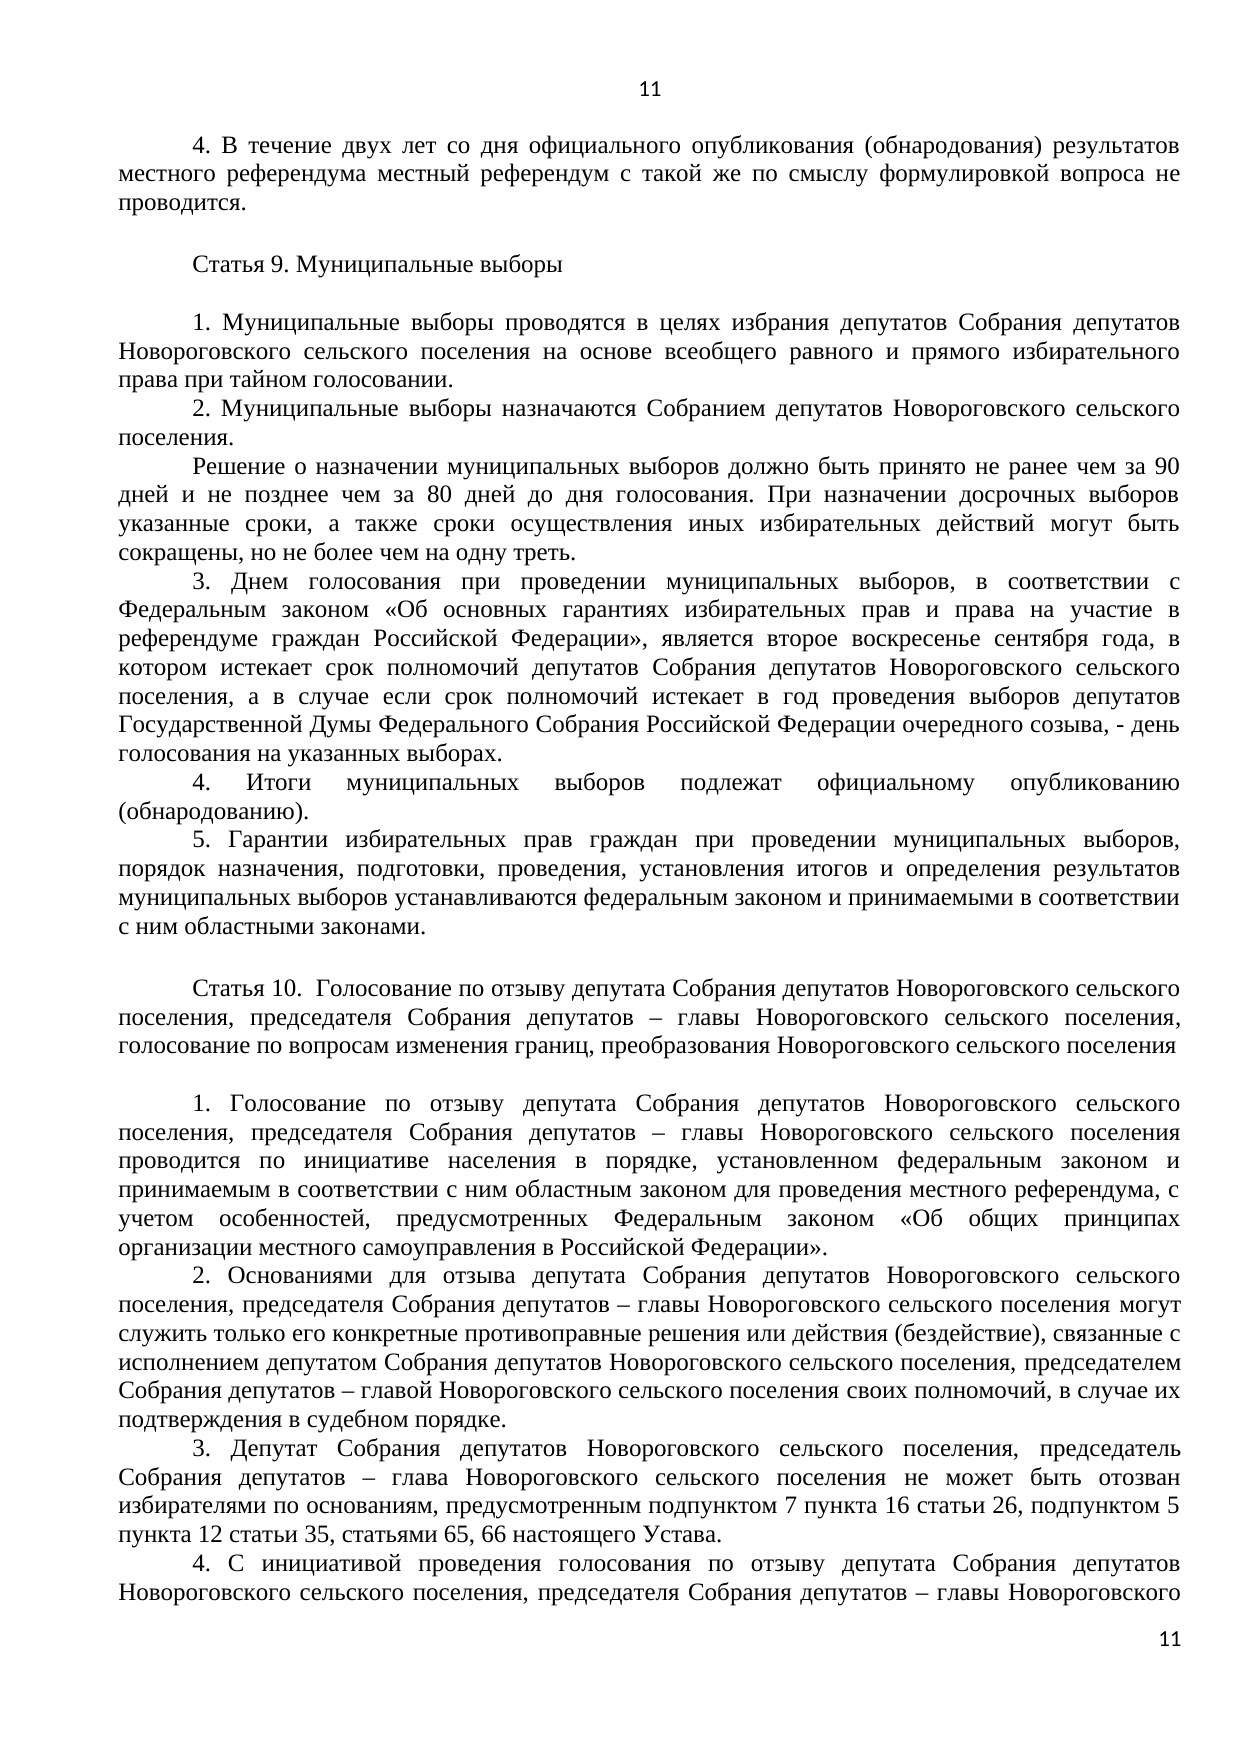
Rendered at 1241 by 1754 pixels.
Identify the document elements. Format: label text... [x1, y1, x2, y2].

text 1. Голосование по отзыву депутата Собрания депутатов Новороговского сельского поселения, председателя Собрания депутатов – главы Новороговского сельского поселения проводится по инициативе населения в порядке, установленном федеральным законом и принимаемым в соответствии с ним областным законом для проведения местного референдума, с учетом особенностей, предусмотренных Федеральным законом «Об общих принципах организации местного самоуправления в Российской Федерации». [118, 1088, 1181, 1261]
text 2. Основаниями для отзыва депутата Собрания депутатов Новороговского сельского поселения, председателя Собрания депутатов – главы Новороговского сельского поселения могут служить только его конкретные противоправные решения или действия (бездействие), связанные с исполнением депутатом Собрания депутатов Новороговского сельского поселения, председателем Собрания депутатов – главой Новороговского сельского поселения своих полномочий, в случае их подтверждения в судебном порядке. [118, 1261, 1181, 1433]
text 5. Гарантии избирательных прав граждан при проведении муниципальных выборов, порядок назначения, подготовки, проведения, установления итогов и определения результатов муниципальных выборов устанавливаются федеральным законом и принимаемыми в соответствии с ним областными законами. [118, 824, 1181, 939]
text 1. Муниципальные выборы проводятся в целях избрания депутатов Собрания депутатов Новороговского сельского поселения на основе всеобщего равного и прямого избирательного права при тайном голосовании. [118, 307, 1181, 393]
text 3. Днем голосования при проведении муниципальных выборов, в соответствии с Федеральным законом «Об основных гарантиях избирательных прав и права на участие в референдуме граждан Российской Федерации», является второе воскресенье сентября года, в котором истекает срок полномочий депутатов Собрания депутатов Новороговского сельского поселения, а в случае если срок полномочий истекает в год проведения выборов депутатов Государственной Думы Федерального Собрания Российской Федерации очередного созыва, - день голосования на указанных выборах. [118, 566, 1181, 767]
text 4. В течение двух лет со дня официального опубликования (обнародования) результатов местного референдума местный референдум с такой же по смыслу формулировкой вопроса не проводится. [118, 130, 1181, 216]
text 3. Депутат Собрания депутатов Новороговского сельского поселения, председатель Собрания депутатов – глава Новороговского сельского поселения не может быть отозван избирателями по основаниям, предусмотренным подпунктом 7 пункта 16 статьи 26, подпунктом 5 пункта 12 статьи 35, статьями 65, 66 настоящего Устава. [118, 1433, 1181, 1548]
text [118, 1548, 1181, 1606]
text Решение о назначении муниципальных выборов должно быть принято не ранее чем за 90 дней и не позднее чем за 80 дней до дня голосования. При назначении досрочных выборов указанные сроки, а также сроки осуществления иных избирательных действий могут быть сокращены, но не более чем на одну треть. [118, 451, 1181, 566]
text 2. Муниципальные выборы назначаются Собранием депутатов Новороговского сельского поселения. [118, 393, 1181, 451]
text Статья 9. Муниципальные выборы [118, 249, 1181, 278]
text 4. Итоги муниципальных выборов подлежат официальному опубликованию (обнародованию). [118, 767, 1181, 824]
text Статья 10. Голосование по отзыву депутата Собрания депутатов Новороговского сельского поселения, председателя Собрания депутатов – главы Новороговского сельского поселения, голосование по вопросам изменения границ, преобразования Новороговского сельского поселения [118, 973, 1181, 1059]
